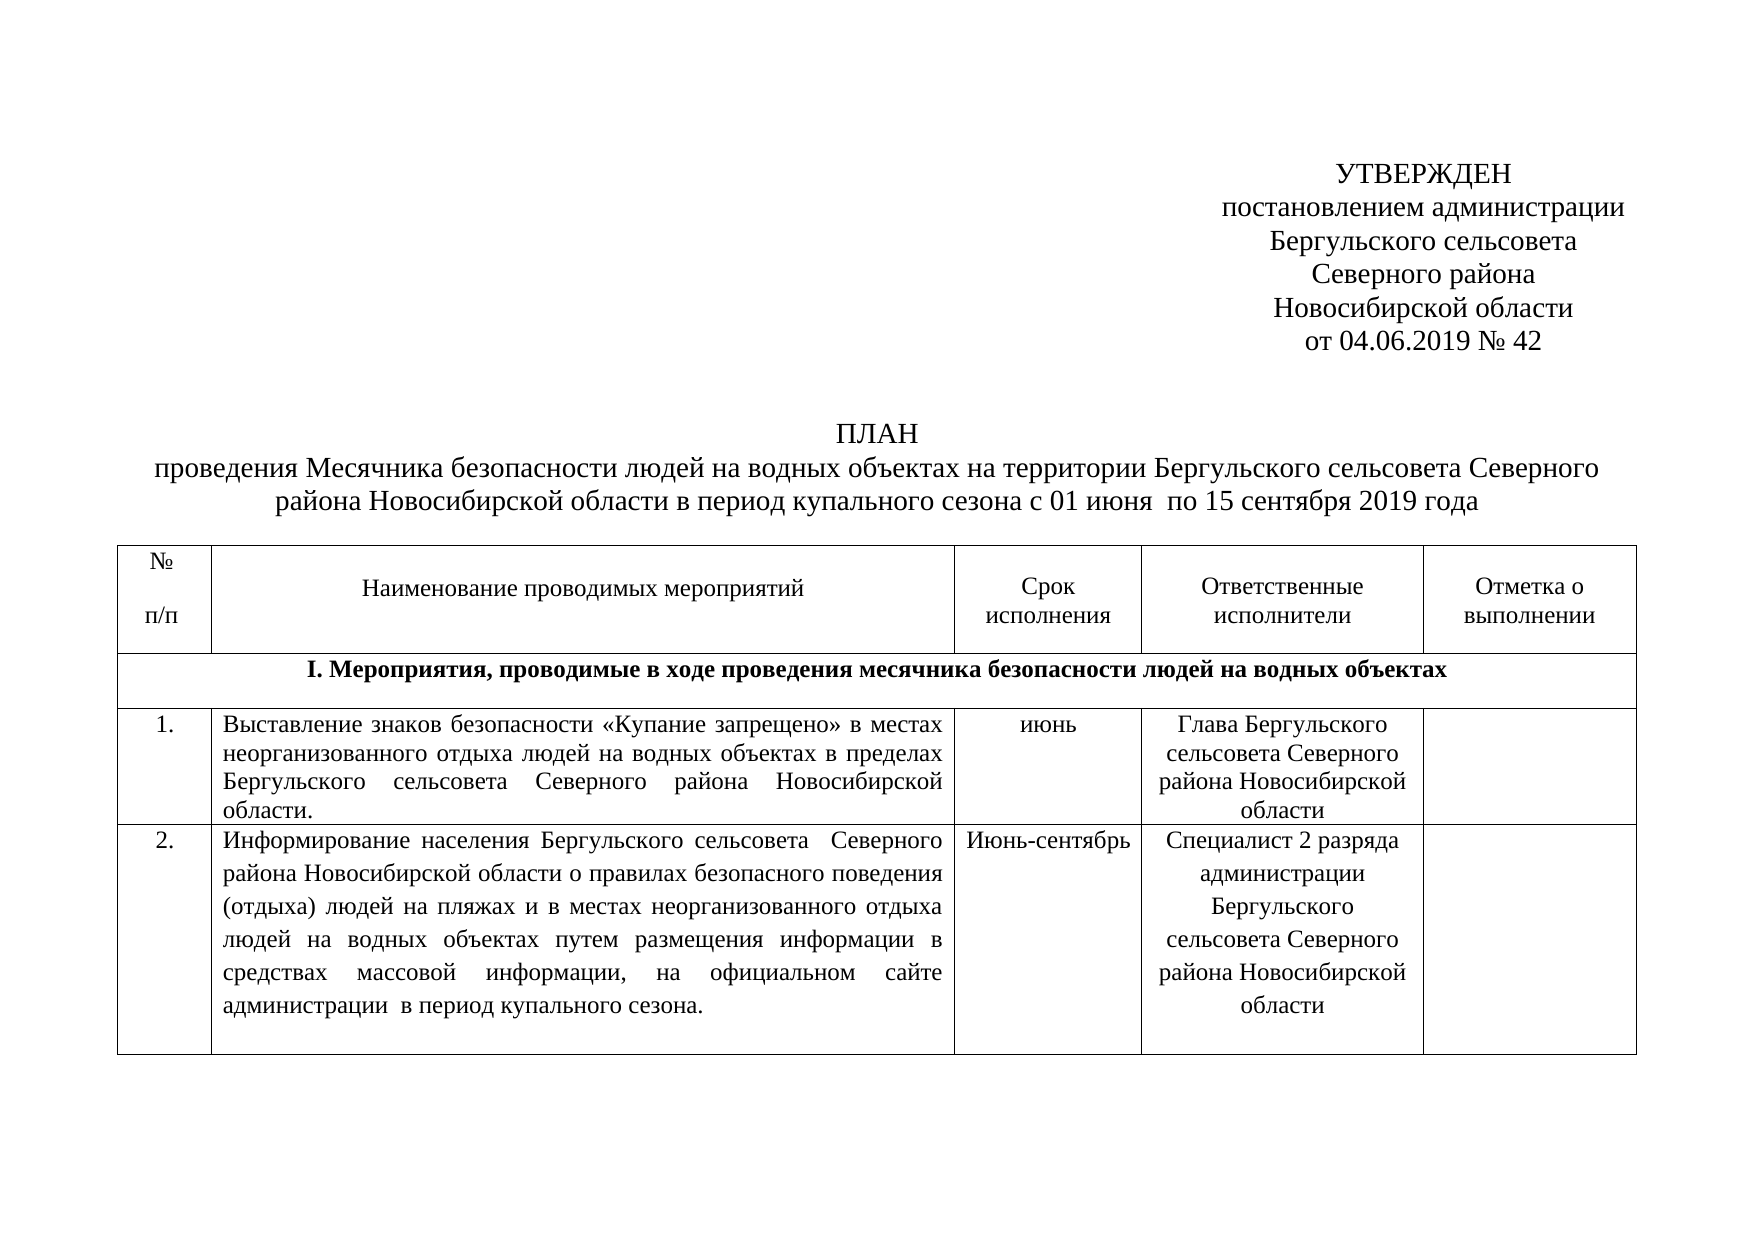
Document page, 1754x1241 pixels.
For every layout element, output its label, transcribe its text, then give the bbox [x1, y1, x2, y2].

table_header Отметка о выполнении [1424, 546, 1636, 653]
text ПЛАН [118, 416, 1636, 450]
table_header Срок исполнения [955, 546, 1141, 653]
table_cell I. Мероприятия, проводимые в ходе проведения месячника безопасности людей на водных объектах [118, 654, 1636, 708]
text проведения Месячника безопасности людей на водных объектах на территории Бергульского сельсовета Северного района Новосибирской области в период купального сезона с 01 июня по 15 сентября 2019 года [118, 450, 1636, 517]
text Северного района [1211, 256, 1636, 290]
table_cell Глава Бергульского сельсовета Северного района Новосибирской области [1142, 709, 1423, 824]
text УТВЕРЖДЕН [1211, 156, 1636, 189]
table_header Ответственные исполнители [1142, 546, 1423, 653]
table_cell 2. [118, 825, 211, 1054]
table_cell Информирование населения Бергульского сельсовета Северного района Новосибирской области о правилах безопасного поведения (отдыха) людей на пляжах и в местах неорганизованного отдыха людей на водных объектах путем размещения информации в средствах массовой информации, на официальном сайте администрации в период купального сезона. [212, 825, 954, 1054]
table_cell июнь [955, 709, 1141, 824]
table_header № п/п [118, 546, 211, 653]
text постановлением администрации Бергульского сельсовета [1211, 189, 1636, 256]
text от 04.06.2019 № 42 [1211, 323, 1636, 357]
table_cell [1424, 825, 1636, 1054]
table_header Наименование проводимых мероприятий [212, 546, 954, 653]
table_cell Специалист 2 разряда администрации Бергульского сельсовета Северного района Новосибирской области [1142, 825, 1423, 1054]
table_cell Выставление знаков безопасности «Купание запрещено» в местах неорганизованного отдыха людей на водных объектах в пределах Бергульского сельсовета Северного района Новосибирской области. [212, 709, 954, 824]
table_cell Июнь-сентябрь [955, 825, 1141, 1054]
text Новосибирской области [1211, 290, 1636, 323]
table_cell 1. [118, 709, 211, 824]
table_cell [1424, 709, 1636, 824]
